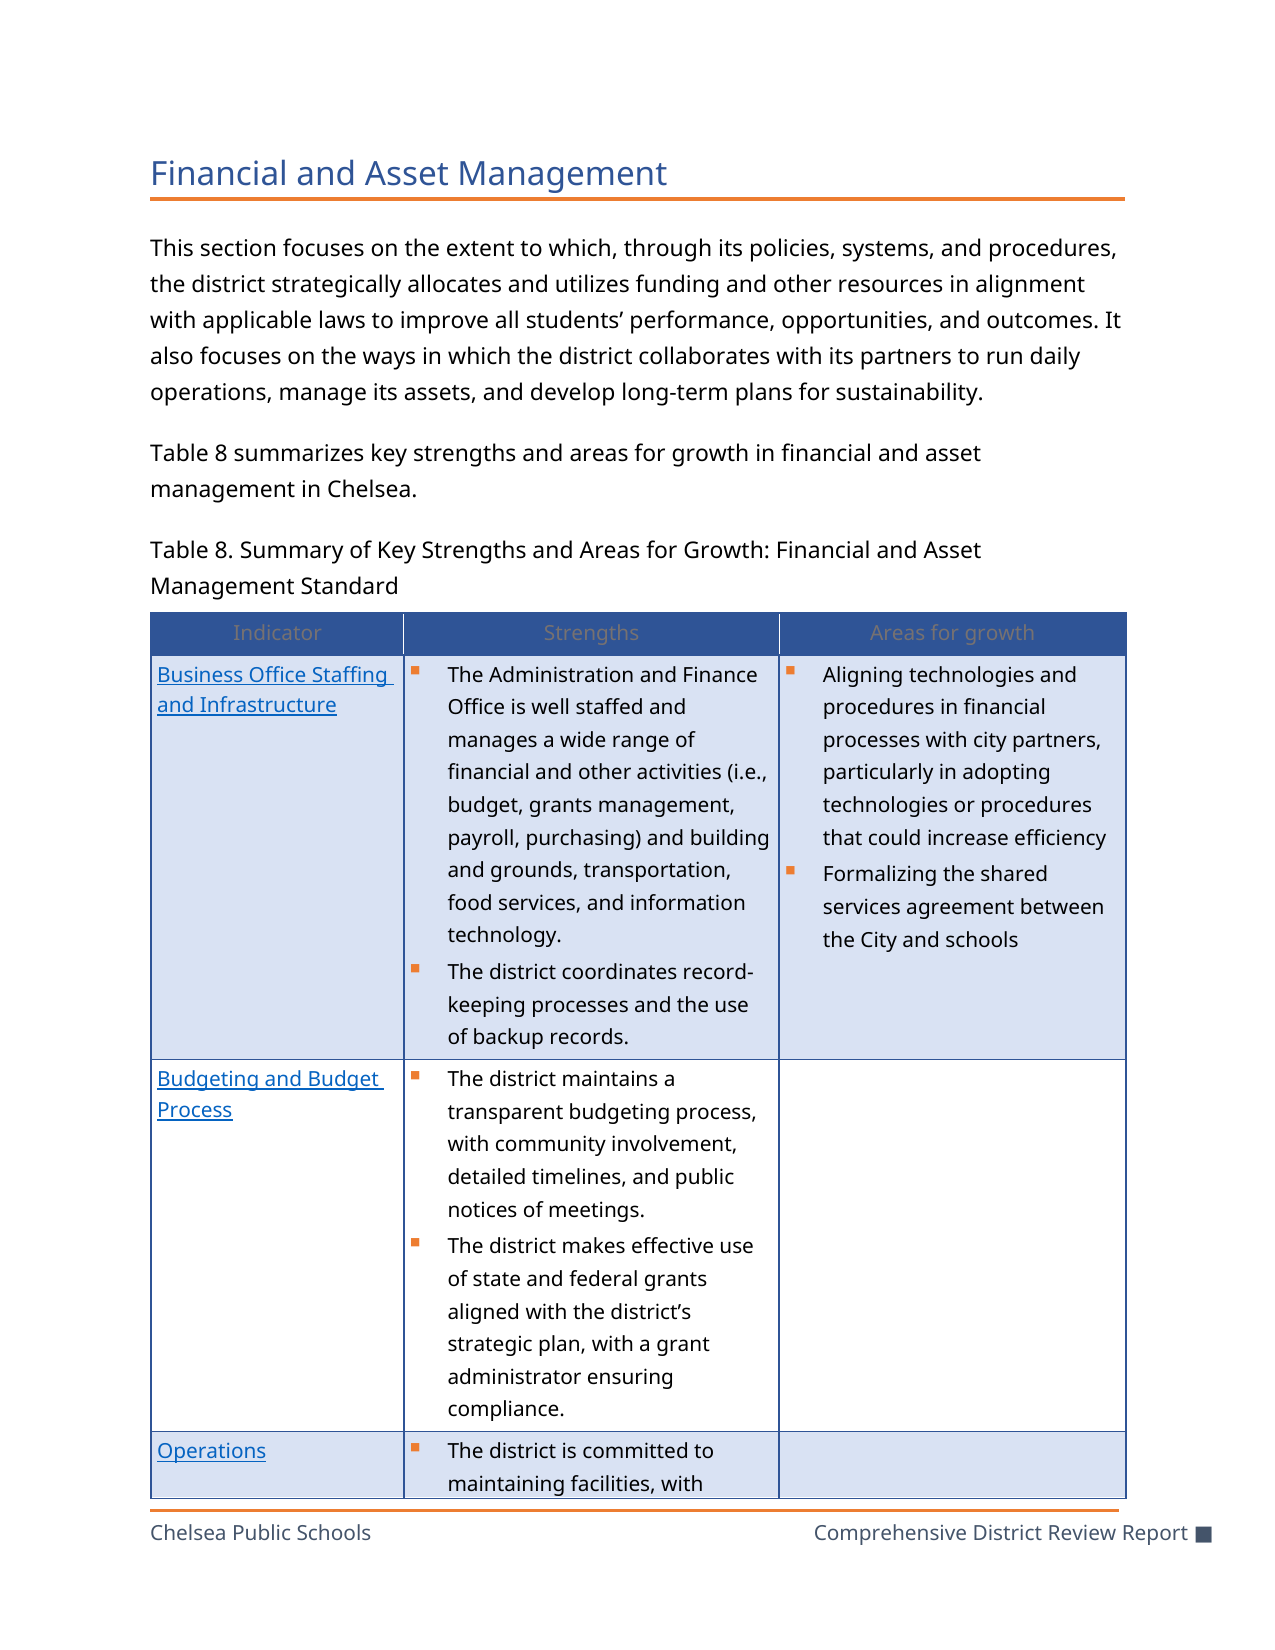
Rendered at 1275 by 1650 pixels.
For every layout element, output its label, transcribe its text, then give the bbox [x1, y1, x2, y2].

table_cell [780, 1060, 1125, 1431]
table_header Indicator [152, 614, 403, 654]
table_cell [780, 1432, 1125, 1497]
text Table 8 summarizes key strengths and areas for growth in financial and asset management in Chelsea. [150, 437, 1125, 504]
table_header Strengths [404, 614, 779, 654]
table_cell Aligning technologies and procedures in financial processes with city partners, particularly in adopting technologies or procedures that could increase efficiency Formalizing the shared services agreement between the City and schools [780, 656, 1125, 1059]
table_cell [405, 1432, 778, 1497]
table_cell Operations [152, 1432, 403, 1497]
title Table 8. Summary of Key Strengths and Areas for Growth: Financial and Asset Management Standard [150, 534, 1125, 601]
table_cell Business Office Staffing and Infrastructure [152, 656, 403, 1059]
table_cell Budgeting and Budget Process [152, 1060, 403, 1431]
table_cell The district maintains a transparent budgeting process, with community involvement, detailed timelines, and public notices of meetings. The district makes effective use of state and federal grants aligned with the district’s strategic plan, with a grant administrator ensuring compliance. [405, 1060, 778, 1431]
table_cell The Administration and Finance Office is well staffed and manages a wide range of financial and other activities (i.e., budget, grants management, payroll, purchasing) and building and grounds, transportation, food services, and information technology. The district coordinates record-keeping processes and the use of backup records. [405, 656, 778, 1059]
text This section focuses on the extent to which, through its policies, systems, and procedures, the district strategically allocates and utilizes funding and other resources in alignment with applicable laws to improve all students’ performance, opportunities, and outcomes. It also focuses on the ways in which the district collaborates with its partners to run daily operations, manage its assets, and develop long-term plans for sustainability. [150, 232, 1125, 407]
table_header Areas for growth [780, 614, 1125, 654]
subtitle Financial and Asset Management [150, 150, 1125, 197]
